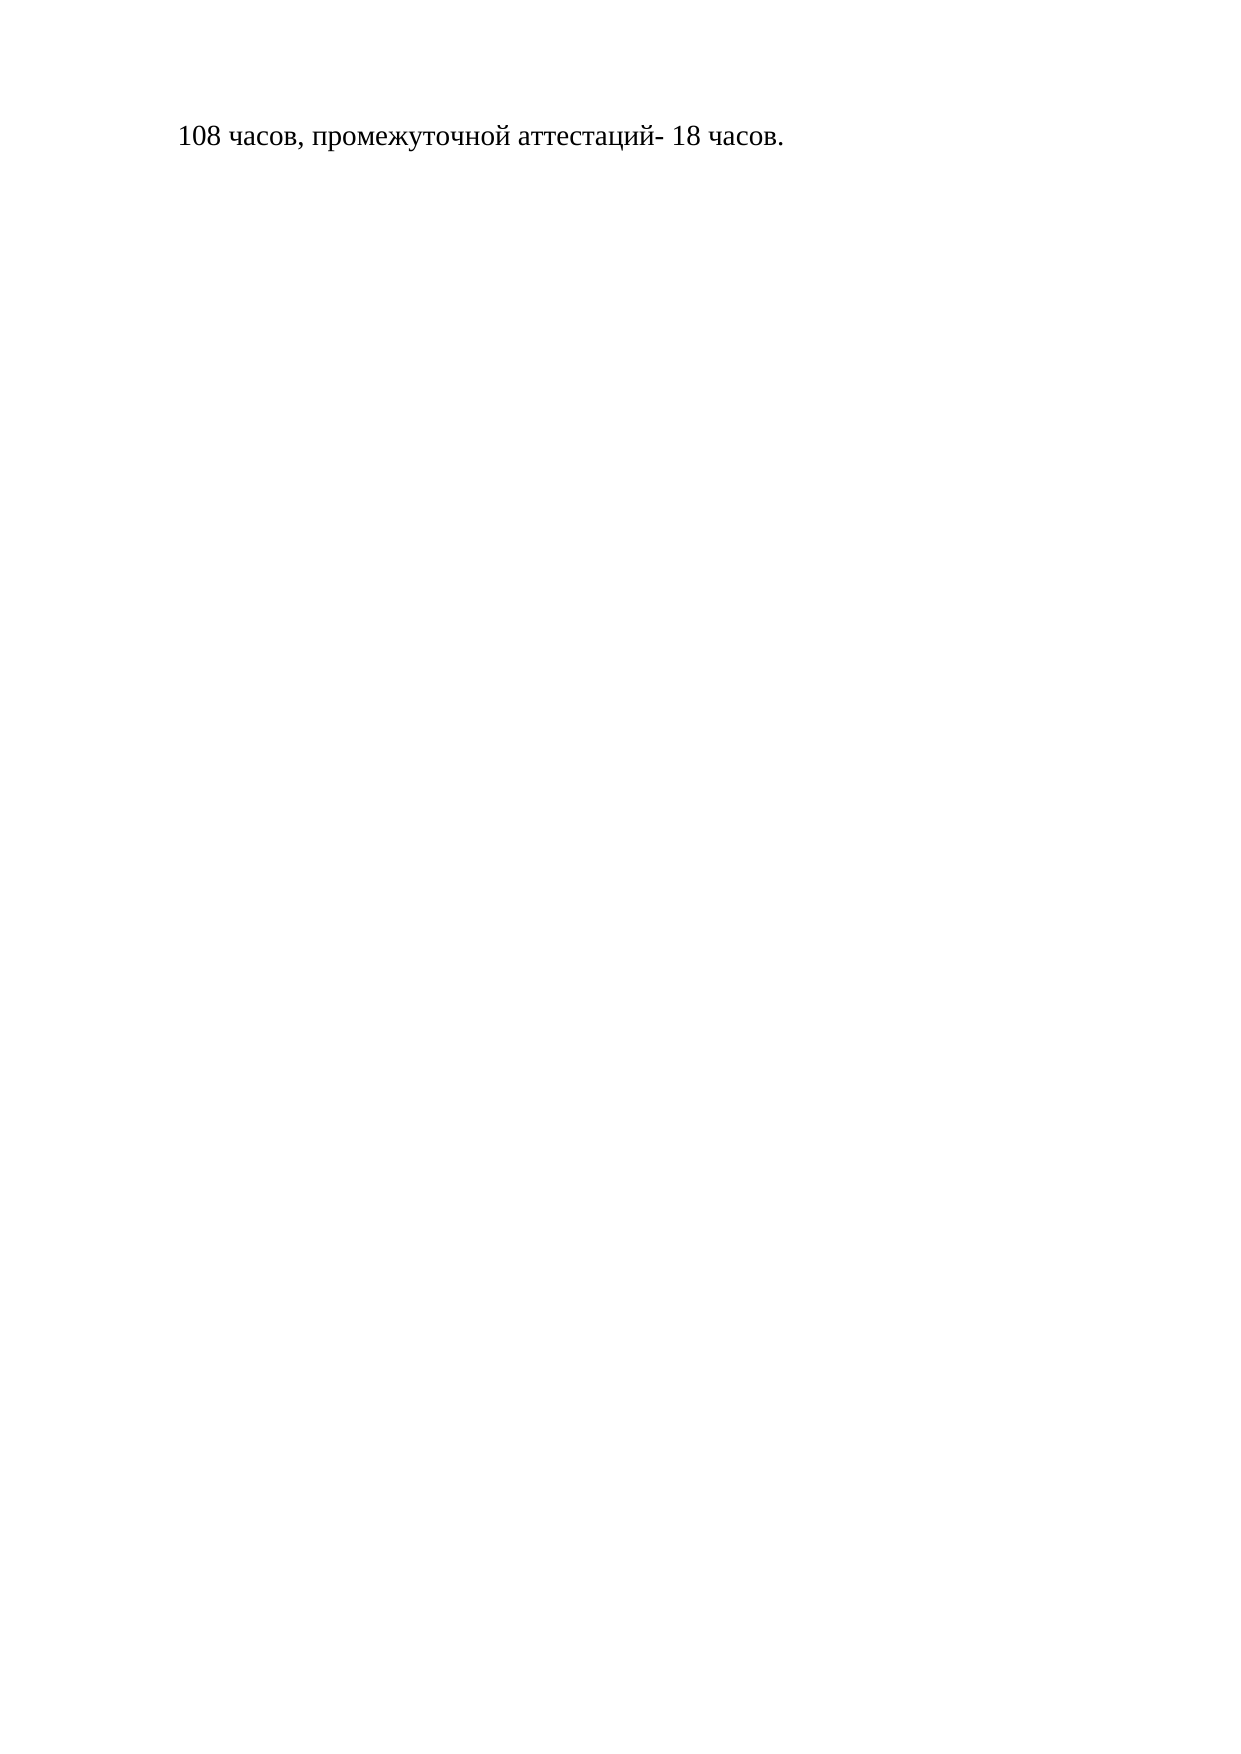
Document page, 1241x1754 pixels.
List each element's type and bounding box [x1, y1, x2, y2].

text [177, 118, 1152, 152]
